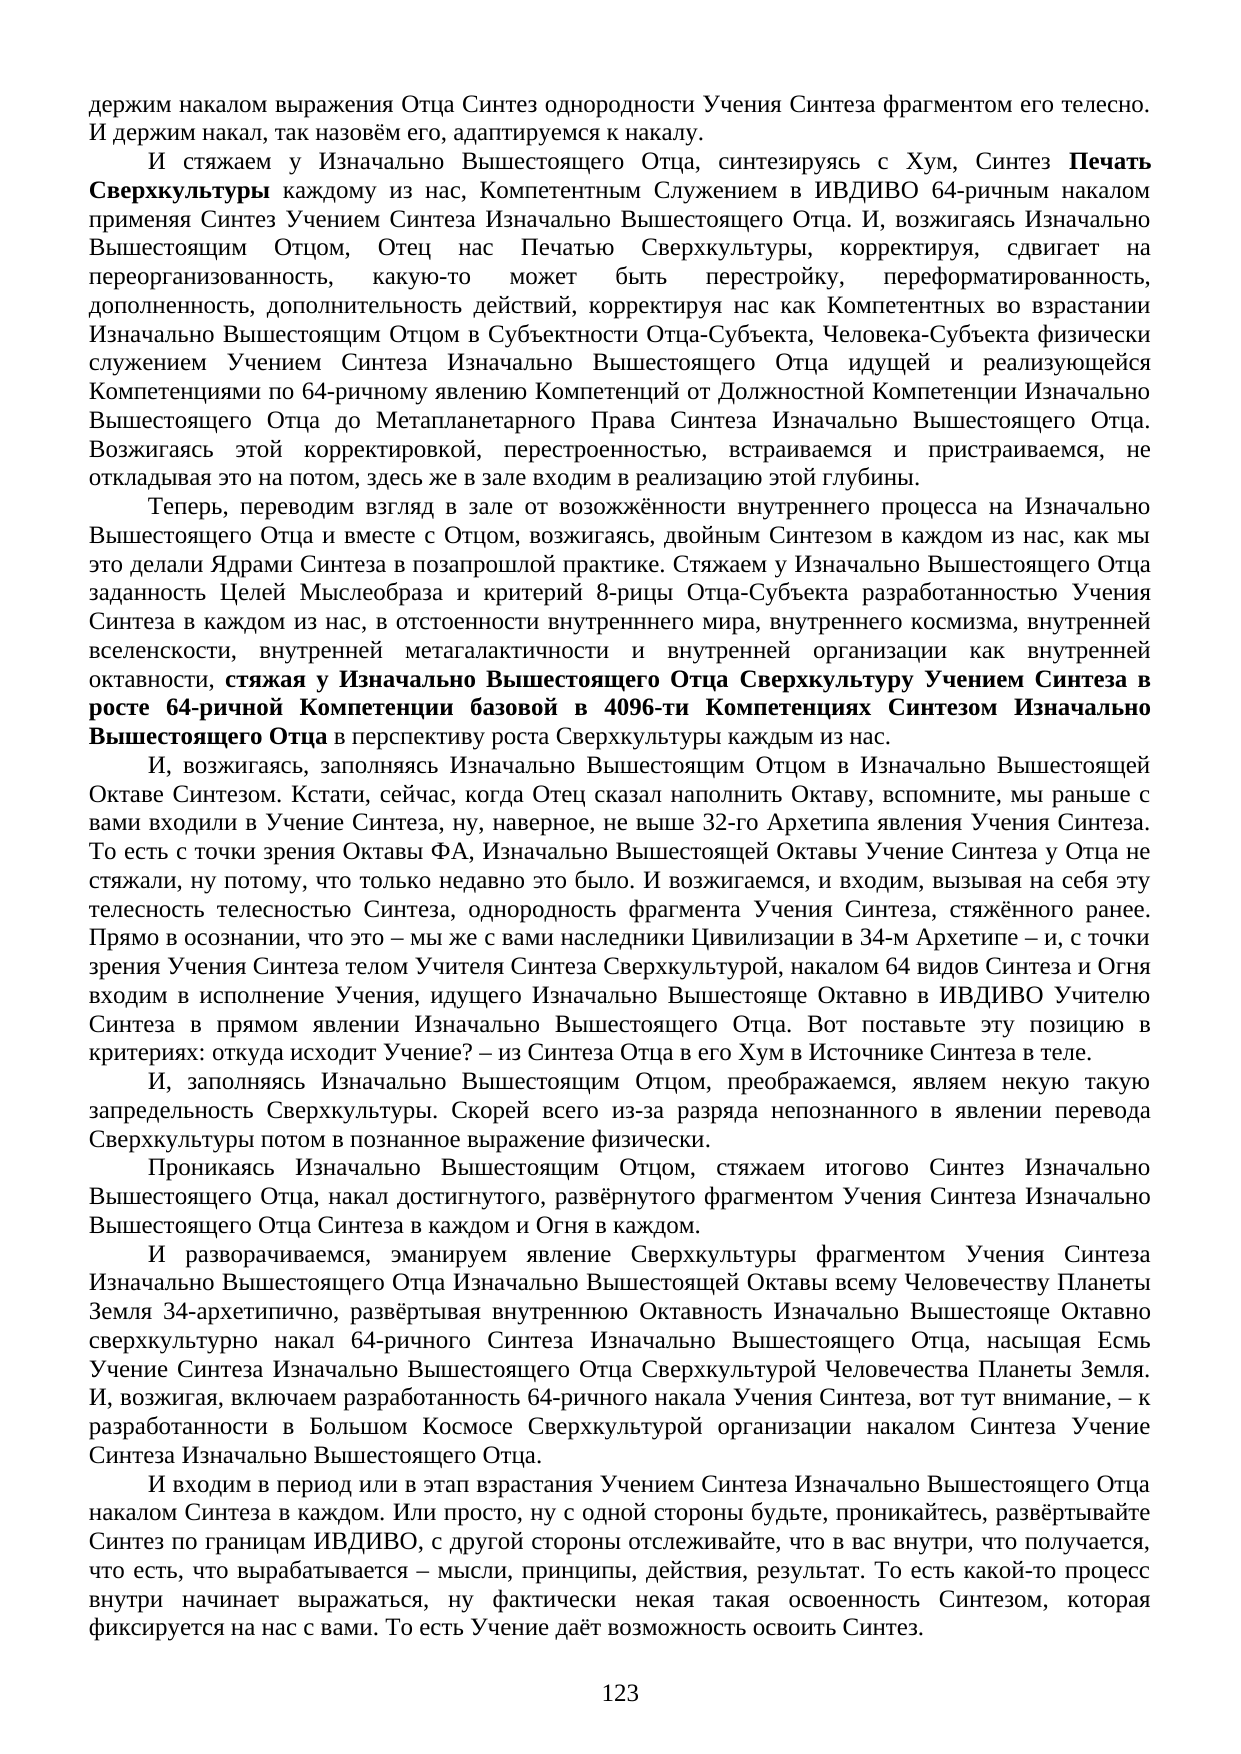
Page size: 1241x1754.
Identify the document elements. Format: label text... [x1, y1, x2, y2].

text И стяжаем у Изначально Вышестоящего Отца, синтезируясь с Хум, Синтез Печать Сверхкультуры каждому из нас, Компетентным Служением в ИВДИВО 64-ричным накалом применяя Синтез Учением Синтеза Изначально Вышестоящего Отца. И, возжигаясь Изначально Вышестоящим Отцом, Отец нас Печатью Сверхкультуры, корректируя, сдвигает на переорганизованность, какую-то может быть перестройку, переформатированность, дополненность, дополнительность действий, корректируя нас как Компетентных во взрастании Изначально Вышестоящим Отцом в Субъектности Отца-Субъекта, Человека-Субъекта физически служением Учением Синтеза Изначально Вышестоящего Отца идущей и реализующейся Компетенциями по 64-ричному явлению Компетенций от Должностной Компетенции Изначально Вышестоящего Отца до Метапланетарного Права Синтеза Изначально Вышестоящего Отца. Возжигаясь этой корректировкой, перестроенностью, встраиваемся и пристраиваемся, не откладывая это на потом, здесь же в зале входим в реализацию этой глубины. [89, 146, 1152, 491]
text И, заполняясь Изначально Вышестоящим Отцом, преображаемся, являем некую такую запредельность Сверхкультуры. Скорей всего из-за разряда непознанного в явлении перевода Сверхкультуры потом в познанное выражение физически. [89, 1066, 1152, 1152]
text Проникаясь Изначально Вышестоящим Отцом, стяжаем итогово Синтез Изначально Вышестоящего Отца, накал достигнутого, развёрнутого фрагментом Учения Синтеза Изначально Вышестоящего Отца Синтеза в каждом и Огня в каждом. [89, 1152, 1152, 1239]
text И, возжигаясь, заполняясь Изначально Вышестоящим Отцом в Изначально Вышестоящей Октаве Синтезом. Кстати, сейчас, когда Отец сказал наполнить Октаву, вспомните, мы раньше с вами входили в Учение Синтеза, ну, наверное, не выше 32-го Архетипа явления Учения Синтеза. То есть с точки зрения Октавы ФА, Изначально Вышестоящей Октавы Учение Синтеза у Отца не стяжали, ну потому, что только недавно это было. И возжигаемся, и входим, вызывая на себя эту телесность телесностью Синтеза, однородность фрагмента Учения Синтеза, стяжённого ранее. Прямо в осознании, что это – мы же с вами наследники Цивилизации в 34-м Архетипе – и, с точки зрения Учения Синтеза телом Учителя Синтеза Сверхкультурой, накалом 64 видов Синтеза и Огня входим в исполнение Учения, идущего Изначально Вышестояще Октавно в ИВДИВО Учителю Синтеза в прямом явлении Изначально Вышестоящего Отца. Вот поставьте эту позицию в критериях: откуда исходит Учение? – из Синтеза Отца в его Хум в Источнике Синтеза в теле. [89, 750, 1152, 1066]
text Теперь, переводим взгляд в зале от возожжённости внутреннего процесса на Изначально Вышестоящего Отца и вместе с Отцом, возжигаясь, двойным Синтезом в каждом из нас, как мы это делали Ядрами Синтеза в позапрошлой практике. Стяжаем у Изначально Вышестоящего Отца заданность Целей Мыслеобраза и критерий 8-рицы Отца-Субъекта разработанностью Учения Синтеза в каждом из нас, в отстоенности внутренннего мира, внутреннего космизма, внутренней вселенскости, внутренней метагалактичности и внутренней организации как внутренней октавности, стяжая у Изначально Вышестоящего Отца Сверхкультуру Учением Синтеза в росте 64-ричной Компетенции базовой в 4096-ти Компетенциях Синтезом Изначально Вышестоящего Отца в перспективу роста Сверхкультуры каждым из нас. [89, 491, 1152, 750]
text И входим в период или в этап взрастания Учением Синтеза Изначально Вышестоящего Отца накалом Синтеза в каждом. Или просто, ну с одной стороны будьте, проникайтесь, развёртывайте Синтез по границам ИВДИВО, с другой стороны отслеживайте, что в вас внутри, что получается, что есть, что вырабатывается – мысли, принципы, действия, результат. То есть какой-то процесс внутри начинает выражаться, ну фактически некая такая освоенность Синтезом, которая фиксируется на нас с вами. То есть Учение даёт возможность освоить Синтез. [89, 1469, 1152, 1641]
text И разворачиваемся, эманируем явление Сверхкультуры фрагментом Учения Синтеза Изначально Вышестоящего Отца Изначально Вышестоящей Октавы всему Человечеству Планеты Земля 34-архетипично, развёртывая внутреннюю Октавность Изначально Вышестояще Октавно сверхкультурно накал 64-ричного Синтеза Изначально Вышестоящего Отца, насыщая Есмь Учение Синтеза Изначально Вышестоящего Отца Сверхкультурой Человечества Планеты Земля. И, возжигая, включаем разработанность 64-ричного накала Учения Синтеза, вот тут внимание, – к разработанности в Большом Космосе Сверхкультурой организации накалом Синтеза Учение Синтеза Изначально Вышестоящего Отца. [89, 1239, 1152, 1469]
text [89, 89, 1152, 146]
